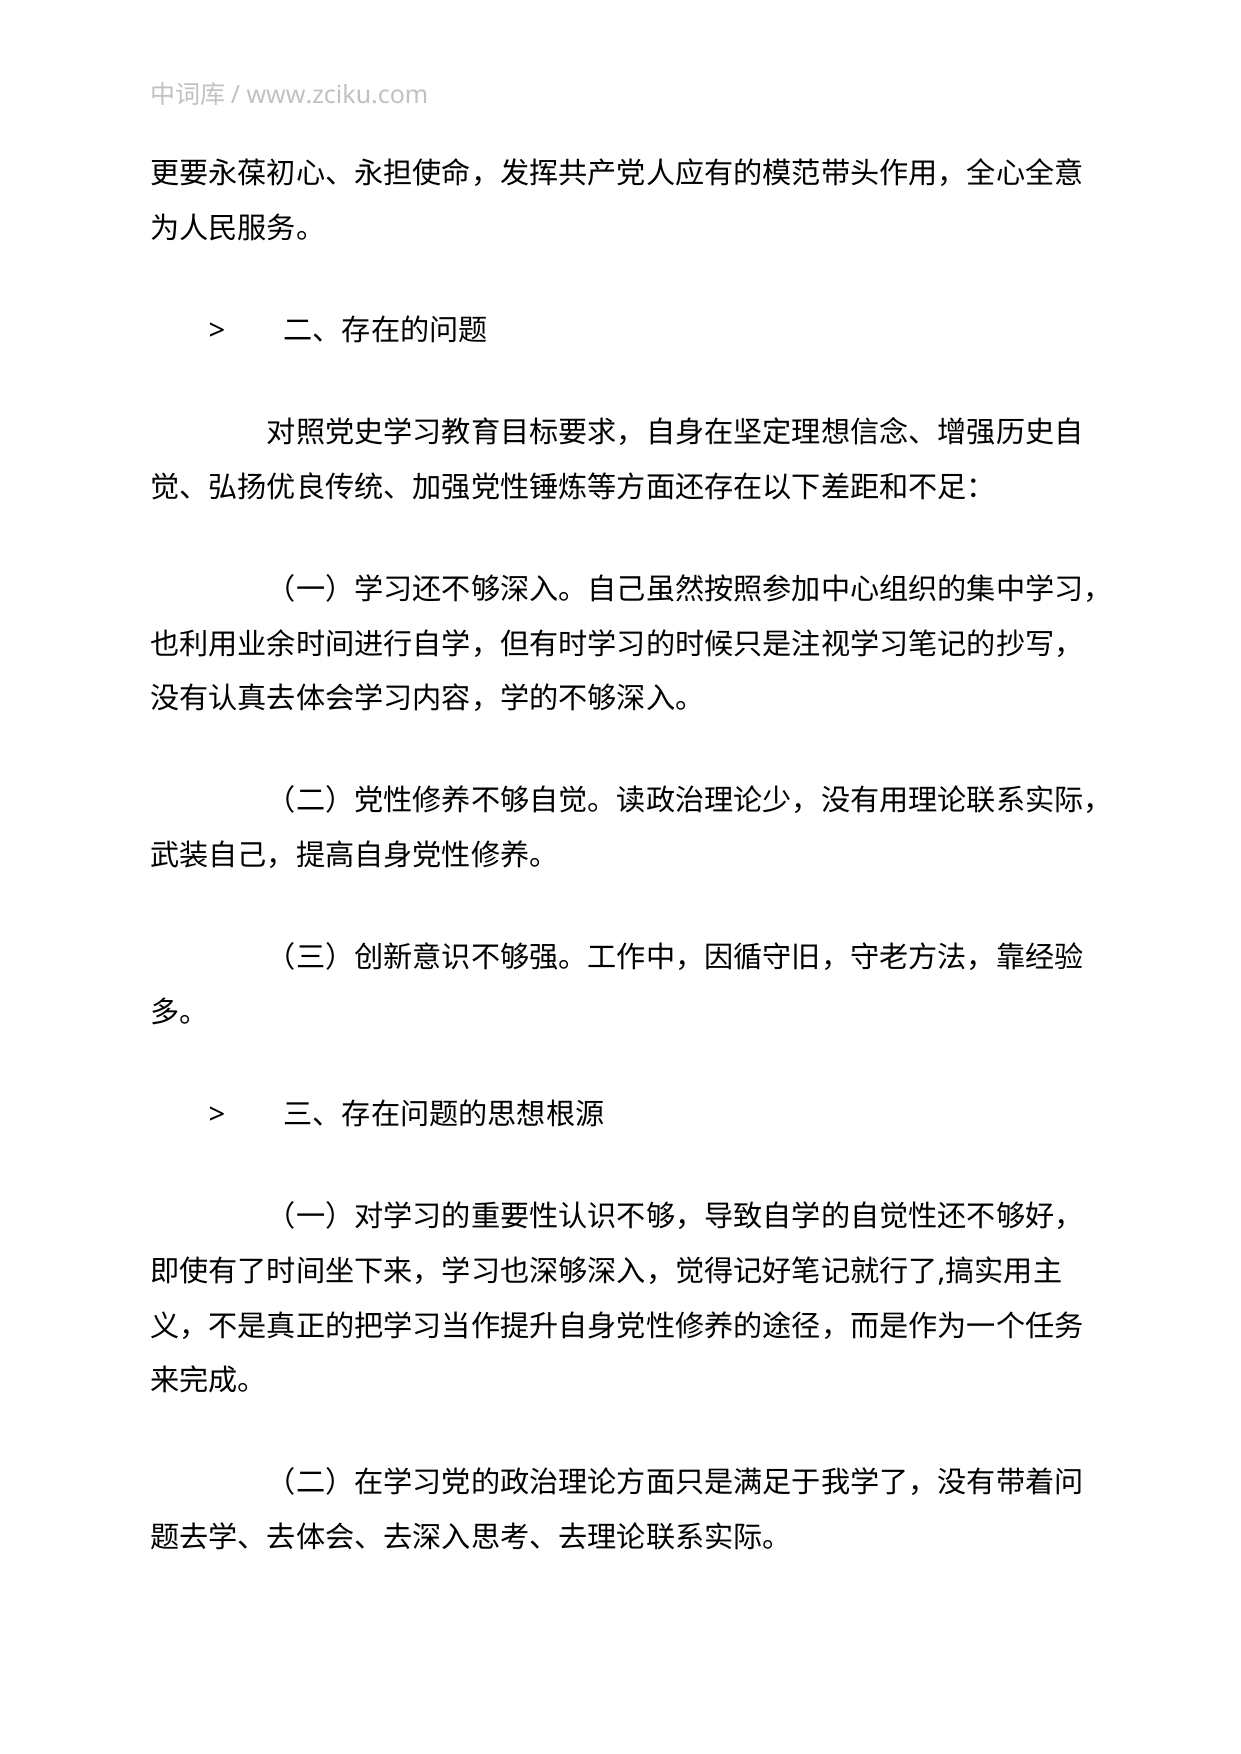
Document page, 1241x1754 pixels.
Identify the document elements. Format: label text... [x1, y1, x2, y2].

text （二）党性修养不够自觉。读政治理论少，没有用理论联系实际，武装自己，提高自身党性修养。 [150, 777, 1090, 874]
text （一）对学习的重要性认识不够，导致自学的自觉性还不够好，即使有了时间坐下来，学习也深够深入，觉得记好笔记就行了,搞实用主义，不是真正的把学习当作提升自身党性修养的途径，而是作为一个任务来完成。 [150, 1192, 1090, 1399]
text > 三、存在问题的思想根源 [150, 1090, 1090, 1133]
text > 二、存在的问题 [150, 307, 1090, 349]
text 对照党史学习教育目标要求，自身在坚定理想信念、增强历史自觉、弘扬优良传统、加强党性锤炼等方面还存在以下差距和不足： [150, 409, 1090, 506]
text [150, 150, 1090, 247]
text （一）学习还不够深入。自己虽然按照参加中心组织的集中学习，也利用业余时间进行自学，但有时学习的时候只是注视学习笔记的抄写，没有认真去体会学习内容，学的不够深入。 [150, 565, 1090, 717]
text （二）在学习党的政治理论方面只是满足于我学了，没有带着问题去学、去体会、去深入思考、去理论联系实际。 [150, 1459, 1090, 1556]
text （三）创新意识不够强。工作中，因循守旧，守老方法，靠经验多。 [150, 933, 1090, 1031]
